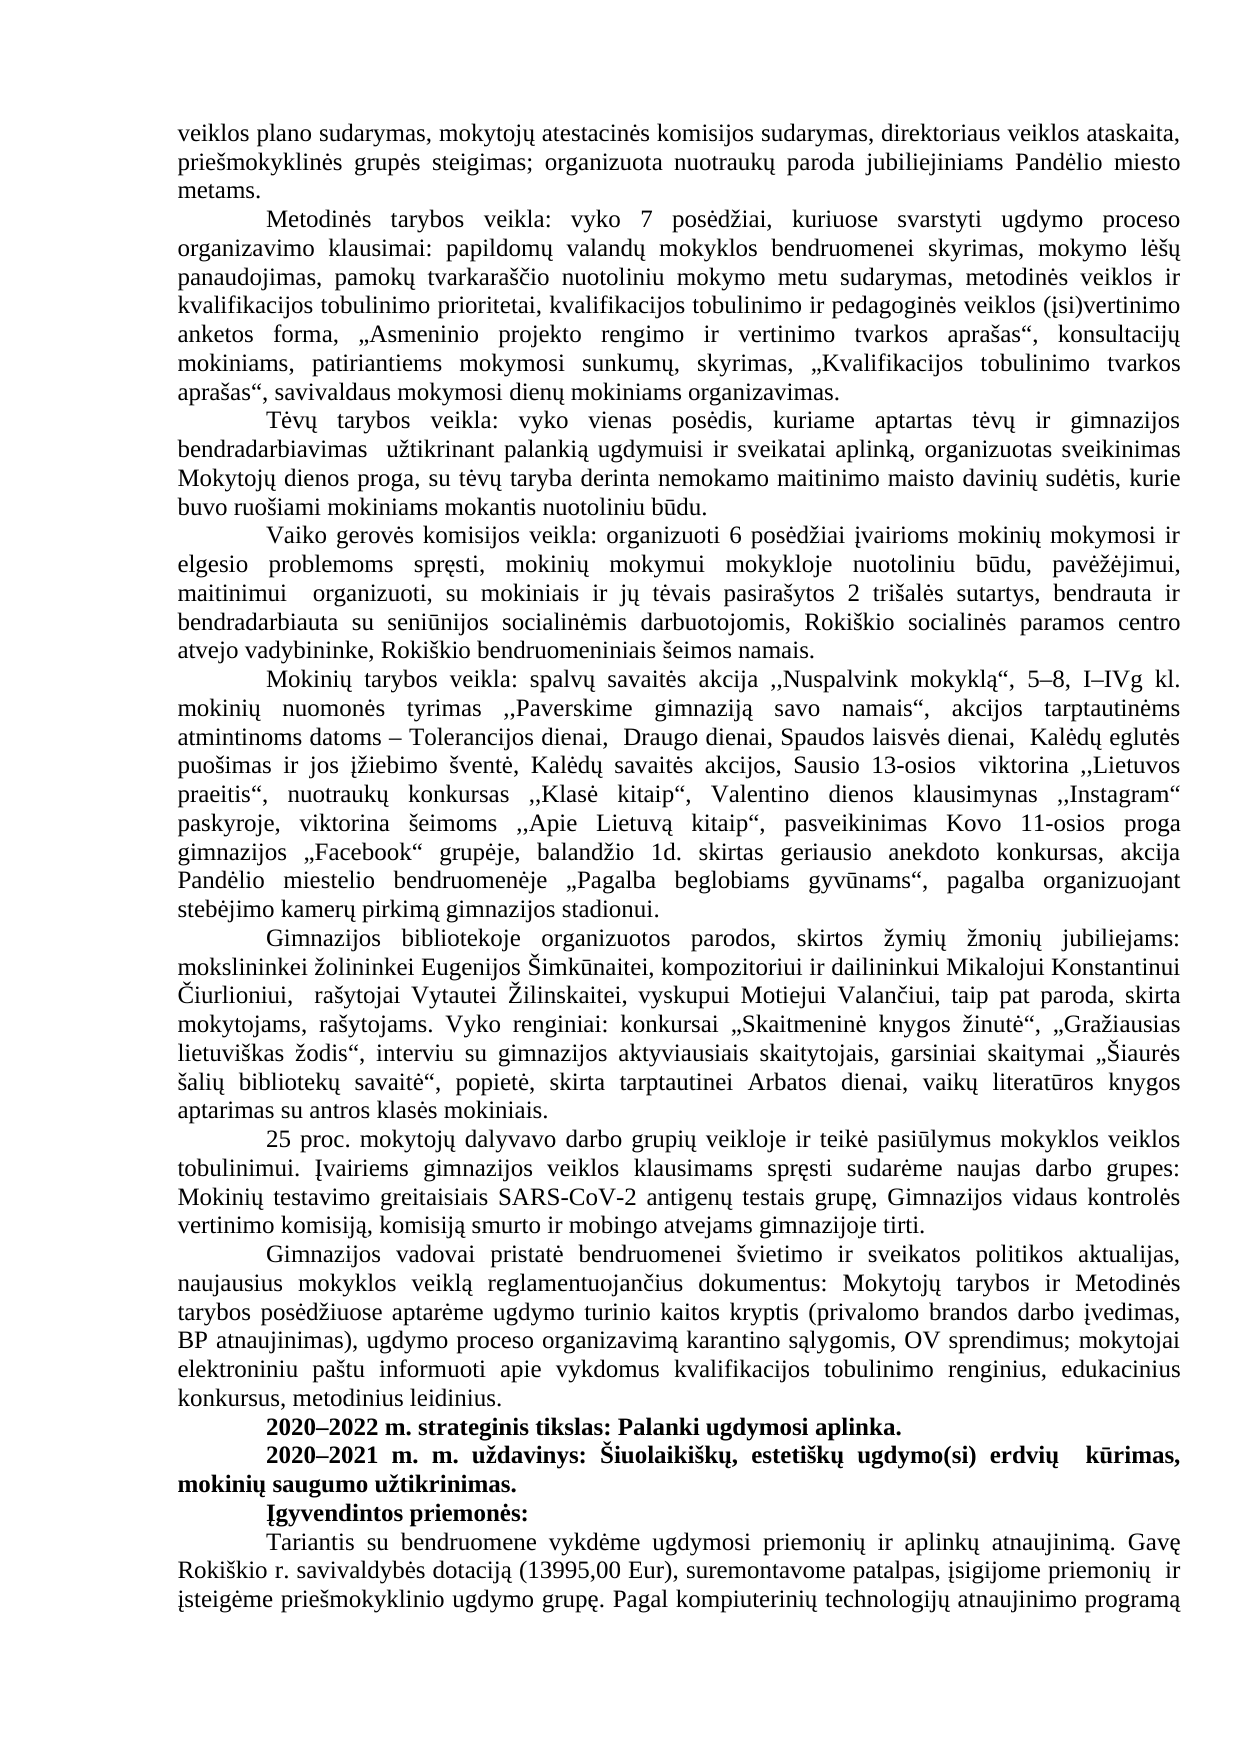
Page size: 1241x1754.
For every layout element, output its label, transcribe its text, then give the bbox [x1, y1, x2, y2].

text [177, 1527, 1181, 1613]
text 25 proc. mokytojų dalyvavo darbo grupių veikloje ir teikė pasiūlymus mokyklos veiklos tobulinimui. Įvairiems gimnazijos veiklos klausimams spręsti sudarėme naujas darbo grupes: Mokinių testavimo greitaisiais SARS-CoV-2 antigenų testais grupę, Gimnazijos vidaus kontrolės vertinimo komisiją, komisiją smurto ir mobingo atvejams gimnazijoje tirti. [177, 1124, 1181, 1239]
text Mokinių tarybos veikla: spalvų savaitės akcija ,,Nuspalvink mokyklą“, 5–8, I–IVg kl. mokinių nuomonės tyrimas ,,Paverskime gimnaziją savo namais“, akcijos tarptautinėms atmintinoms datoms – Tolerancijos dienai, Draugo dienai, Spaudos laisvės dienai, Kalėdų eglutės puošimas ir jos įžiebimo šventė, Kalėdų savaitės akcijos, Sausio 13-osios viktorina ,,Lietuvos praeitis“, nuotraukų konkursas ,,Klasė kitaip“, Valentino dienos klausimynas ,,Instagram“ paskyroje, viktorina šeimoms ,,Apie Lietuvą kitaip“, pasveikinimas Kovo 11-osios proga gimnazijos „Facebook“ grupėje, balandžio 1d. skirtas geriausio anekdoto konkursas, akcija Pandėlio miestelio bendruomenėje „Pagalba beglobiams gyvūnams“, pagalba organizuojant stebėjimo kamerų pirkimą gimnazijos stadionui. [177, 664, 1181, 923]
text Metodinės tarybos veikla: vyko 7 posėdžiai, kuriuose svarstyti ugdymo proceso organizavimo klausimai: papildomų valandų mokyklos bendruomenei skyrimas, mokymo lėšų panaudojimas, pamokų tvarkaraščio nuotoliniu mokymo metu sudarymas, metodinės veiklos ir kvalifikacijos tobulinimo prioritetai, kvalifikacijos tobulinimo ir pedagoginės veiklos (įsi)vertinimo anketos forma, „Asmeninio projekto rengimo ir vertinimo tvarkos aprašas“, konsultacijų mokiniams, patiriantiems mokymosi sunkumų, skyrimas, „Kvalifikacijos tobulinimo tvarkos aprašas“, savivaldaus mokymosi dienų mokiniams organizavimas. [177, 204, 1181, 406]
text Gimnazijos bibliotekoje organizuotos parodos, skirtos žymių žmonių jubiliejams: mokslininkei žolininkei Eugenijos Šimkūnaitei, kompozitoriui ir dailininkui Mikalojui Konstantinui Čiurlioniui, rašytojai Vytautei Žilinskaitei, vyskupui Motiejui Valančiui, taip pat paroda, skirta mokytojams, rašytojams. Vyko renginiai: konkursai „Skaitmeninė knygos žinutė“, „Gražiausias lietuviškas žodis“, interviu su gimnazijos aktyviausiais skaitytojais, garsiniai skaitymai „Šiaurės šalių bibliotekų savaitė“, popietė, skirta tarptautinei Arbatos dienai, vaikų literatūros knygos aptarimas su antros klasės mokiniais. [177, 923, 1181, 1124]
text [177, 118, 1181, 204]
text Vaiko gerovės komisijos veikla: organizuoti 6 posėdžiai įvairioms mokinių mokymosi ir elgesio problemoms spręsti, mokinių mokymui mokykloje nuotoliniu būdu, pavėžėjimui, maitinimui organizuoti, su mokiniais ir jų tėvais pasirašytos 2 trišalės sutartys, bendrauta ir bendradarbiauta su seniūnijos socialinėmis darbuotojomis, Rokiškio socialinės paramos centro atvejo vadybininke, Rokiškio bendruomeniniais šeimos namais. [177, 521, 1181, 664]
text 2020–2021 m. m. uždavinys: Šiuolaikiškų, estetiškų ugdymo(si) erdvių kūrimas, mokinių saugumo užtikrinimas. [177, 1441, 1181, 1498]
text Gimnazijos vadovai pristatė bendruomenei švietimo ir sveikatos politikos aktualijas, naujausius mokyklos veiklą reglamentuojančius dokumentus: Mokytojų tarybos ir Metodinės tarybos posėdžiuose aptarėme ugdymo turinio kaitos kryptis (privalomo brandos darbo įvedimas, BP atnaujinimas), ugdymo proceso organizavimą karantino sąlygomis, OV sprendimus; mokytojai elektroniniu paštu informuoti apie vykdomus kvalifikacijos tobulinimo renginius, edukacinius konkursus, metodinius leidinius. [177, 1239, 1181, 1412]
text 2020–2022 m. strateginis tikslas: Palanki ugdymosi aplinka. [177, 1412, 1181, 1441]
text Įgyvendintos priemonės: [177, 1498, 1181, 1527]
text Tėvų tarybos veikla: vyko vienas posėdis, kuriame aptartas tėvų ir gimnazijos bendradarbiavimas užtikrinant palankią ugdymuisi ir sveikatai aplinką, organizuotas sveikinimas Mokytojų dienos proga, su tėvų taryba derinta nemokamo maitinimo maisto davinių sudėtis, kurie buvo ruošiami mokiniams mokantis nuotoliniu būdu. [177, 406, 1181, 521]
